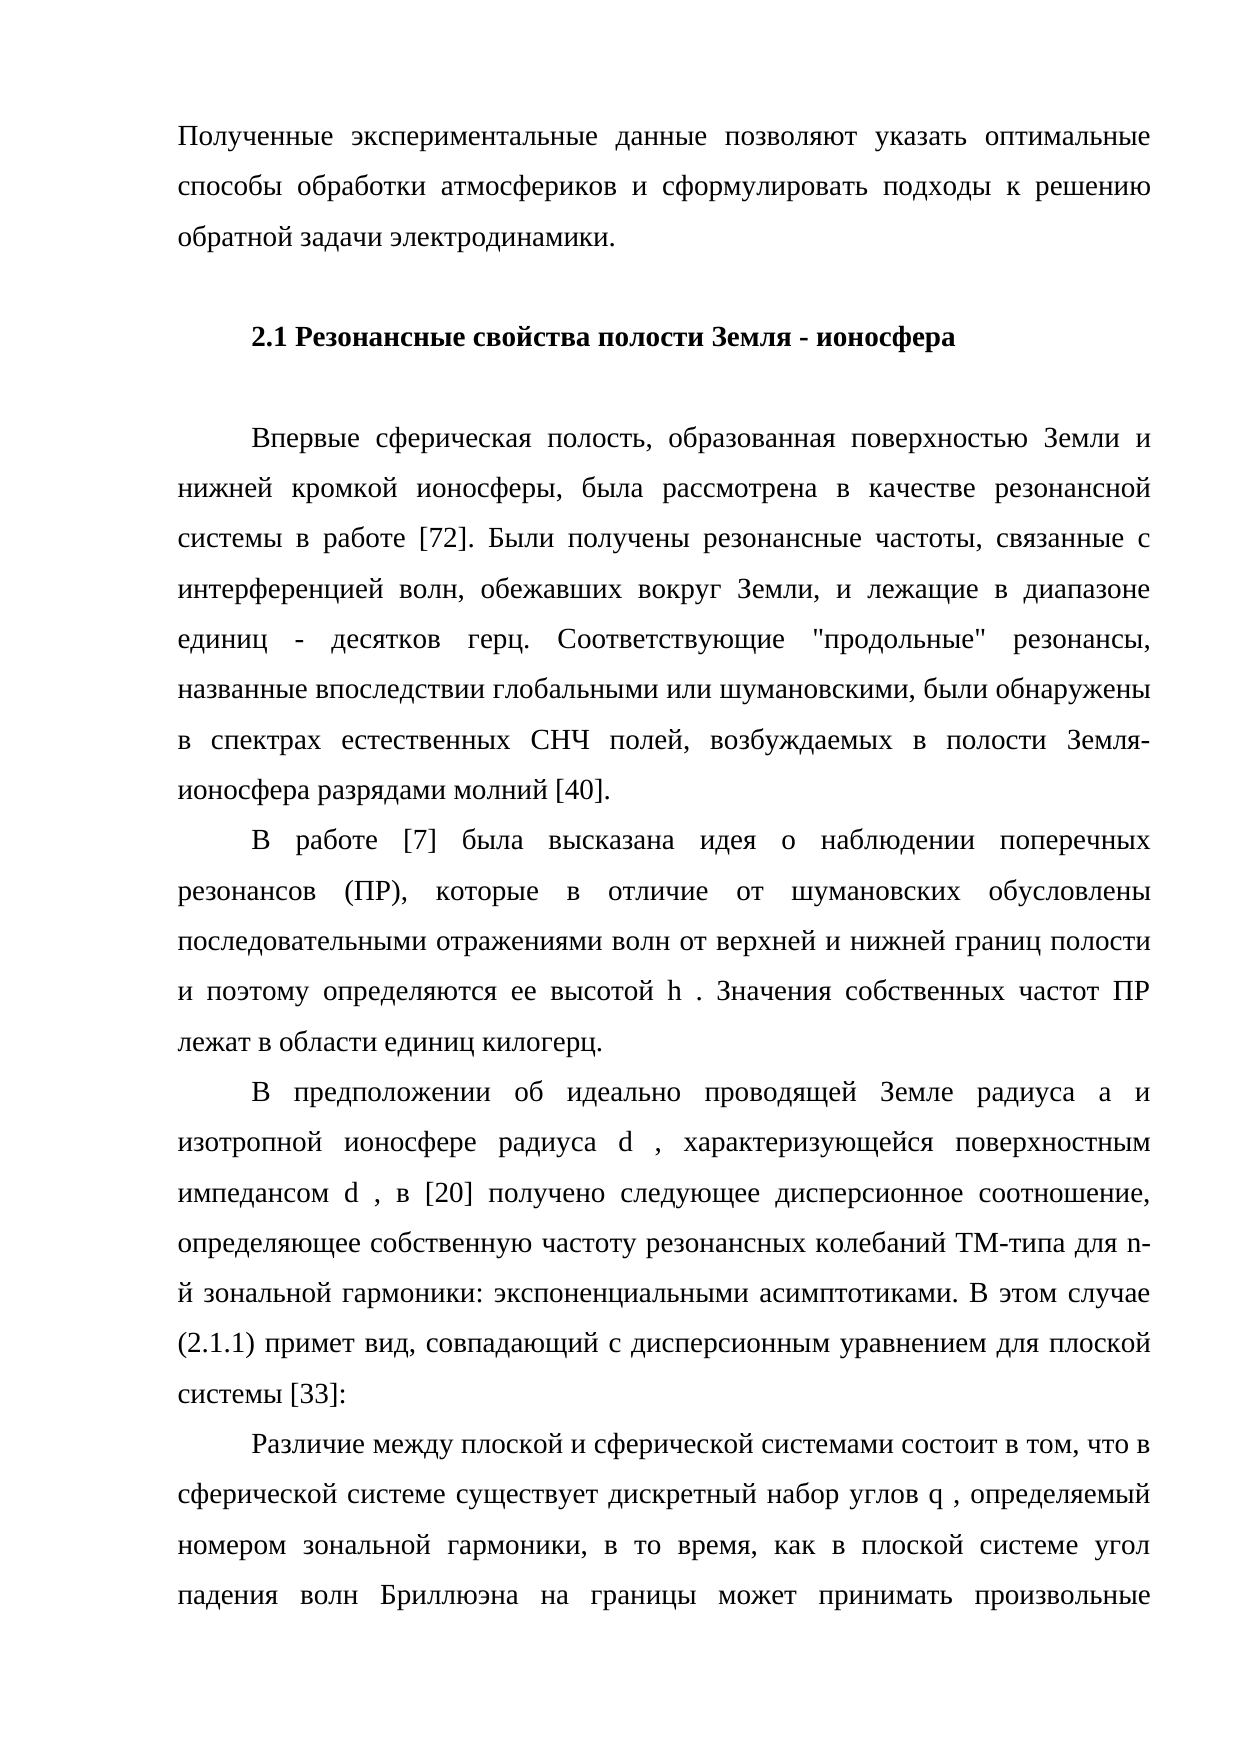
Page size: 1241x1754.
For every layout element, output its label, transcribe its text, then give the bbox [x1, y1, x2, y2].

text В предположении об идеально проводящей Земле радиуса a и изотропной ионосфере радиуса d , характеризующейся поверхностным импедансом d , в [20] получено следующее дисперсионное соотношение, определяющее собственную частоту резонансных колебаний TM-типа для n-й зональной гармоники: экспоненциальными асимптотиками. В этом случае (2.1.1) примет вид, совпадающий с дисперсионным уравнением для плоской системы [33]: [177, 1074, 1152, 1409]
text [177, 118, 1152, 252]
text Впервые сферическая полость, образованная поверхностью Земли и нижней кромкой ионосферы, была рассмотрена в качестве резонансной системы в работе [72]. Были получены резонансные частоты, связанные с интерференцией волн, обежавших вокруг Земли, и лежащие в диапазоне единиц - десятков герц. Соответствующие "продольные" резонансы, названные впоследствии глобальными или шумановскими, были обнаружены в спектрах естественных СНЧ полей, возбуждаемых в полости Земля-ионосфера разрядами молний [40]. [177, 420, 1152, 806]
text В работе [7] была высказана идея о наблюдении поперечных резонансов (ПР), которые в отличие от шумановских обусловлены последовательными отражениями волн от верхней и нижней границ полости и поэтому определяются ее высотой h . Значения собственных частот ПР лежат в области единиц килогерц. [177, 822, 1152, 1057]
text 2.1 Резонансные свойства полости Земля - ионосфера [177, 319, 1152, 353]
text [177, 1426, 1152, 1611]
